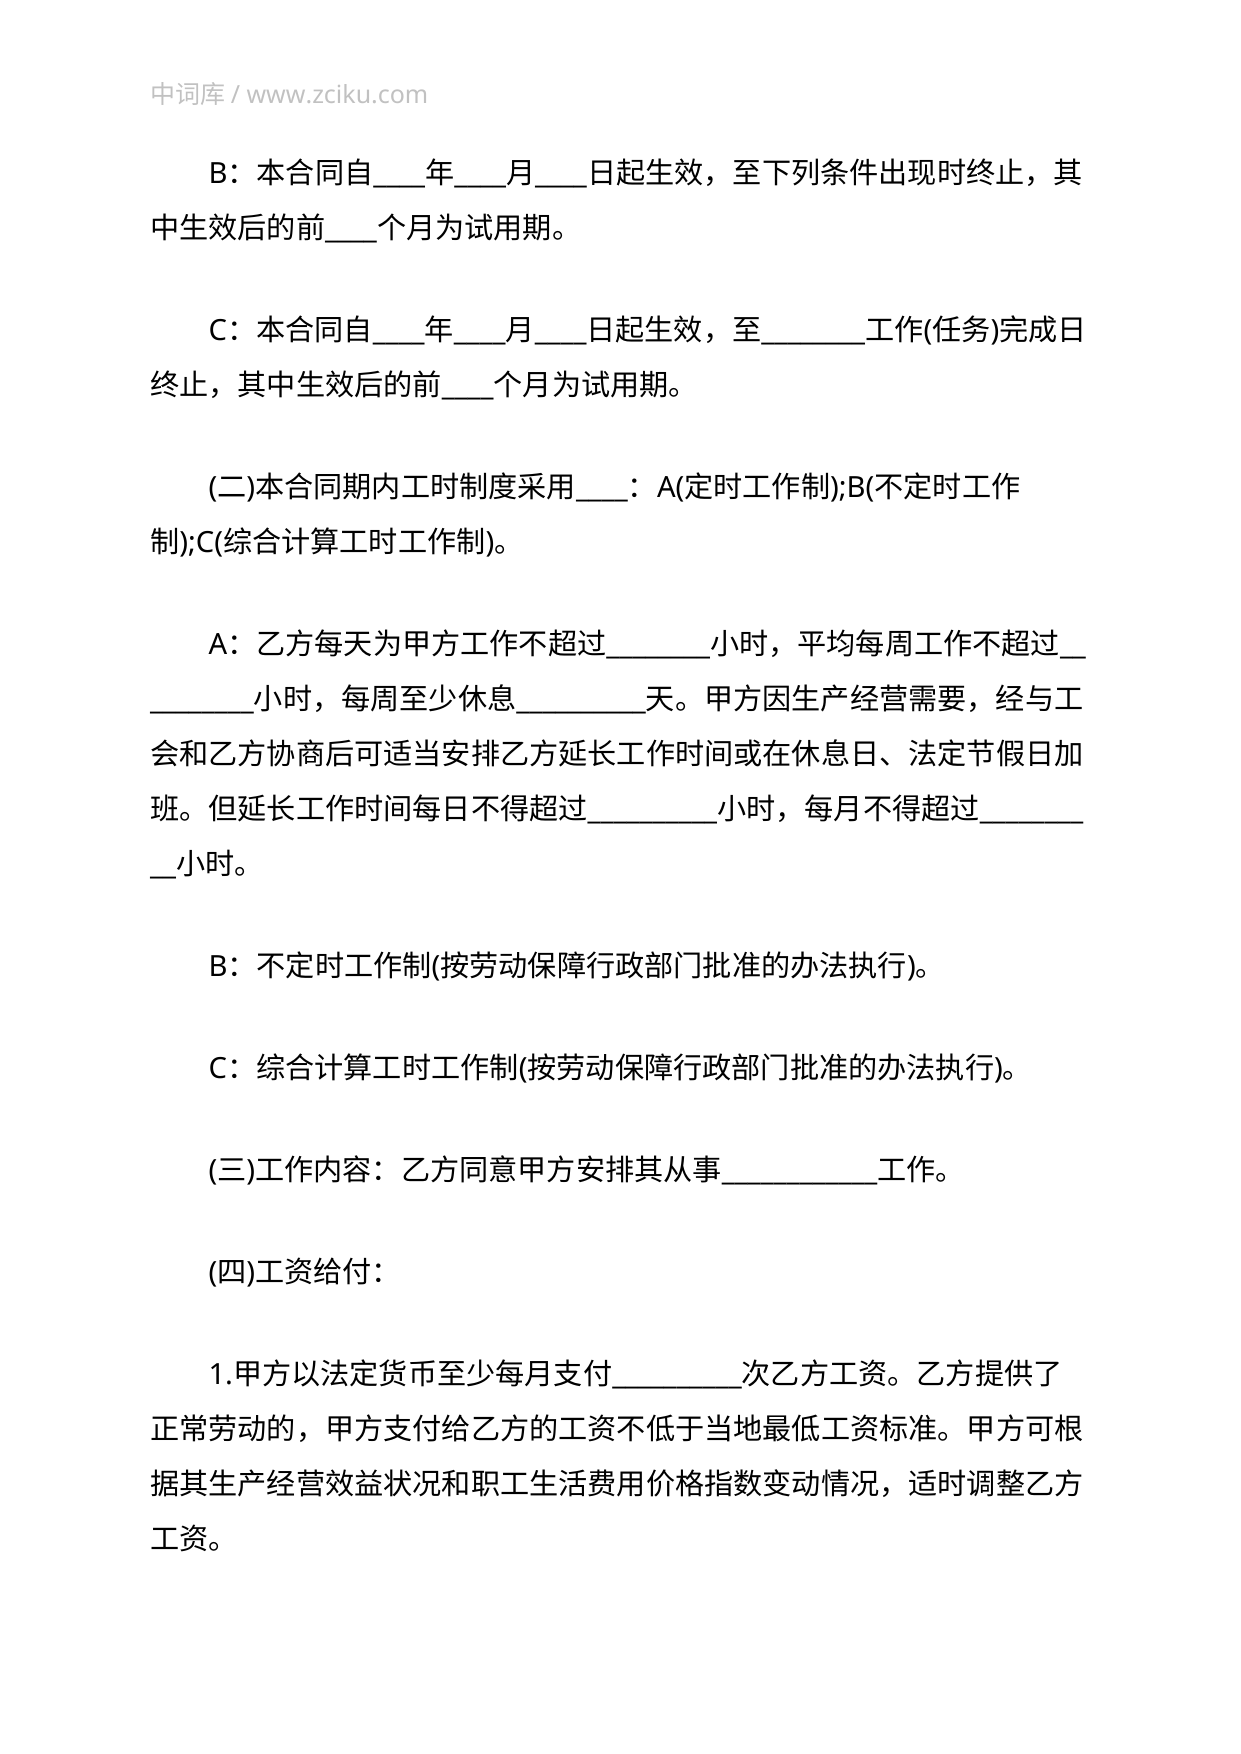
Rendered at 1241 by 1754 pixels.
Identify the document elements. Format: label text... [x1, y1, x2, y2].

text C：本合同自____年____月____日起生效，至________工作(任务)完成日终止，其中生效后的前____个月为试用期。 [150, 307, 1090, 404]
text B：不定时工作制(按劳动保障行政部门批准的办法执行)。 [150, 943, 1090, 985]
text (二)本合同期内工时制度采用____：A(定时工作制);B(不定时工作制);C(综合计算工时工作制)。 [150, 464, 1090, 561]
text (三)工作内容：乙方同意甲方安排其从事____________工作。 [150, 1147, 1090, 1189]
text B：本合同自____年____月____日起生效，至下列条件出现时终止，其中生效后的前____个月为试用期。 [150, 150, 1090, 247]
text (四)工资给付： [150, 1249, 1090, 1291]
text 1.甲方以法定货币至少每月支付__________次乙方工资。乙方提供了正常劳动的，甲方支付给乙方的工资不低于当地最低工资标准。甲方可根据其生产经营效益状况和职工生活费用价格指数变动情况，适时调整乙方工资。 [150, 1351, 1090, 1558]
text C：综合计算工时工作制(按劳动保障行政部门批准的办法执行)。 [150, 1045, 1090, 1087]
text A：乙方每天为甲方工作不超过________小时，平均每周工作不超过__________小时，每周至少休息__________天。甲方因生产经营需要，经与工会和乙方协商后可适当安排乙方延长工作时间或在休息日、法定节假日加班。但延长工作时间每日不得超过__________小时，每月不得超过__________小时。 [150, 621, 1090, 883]
